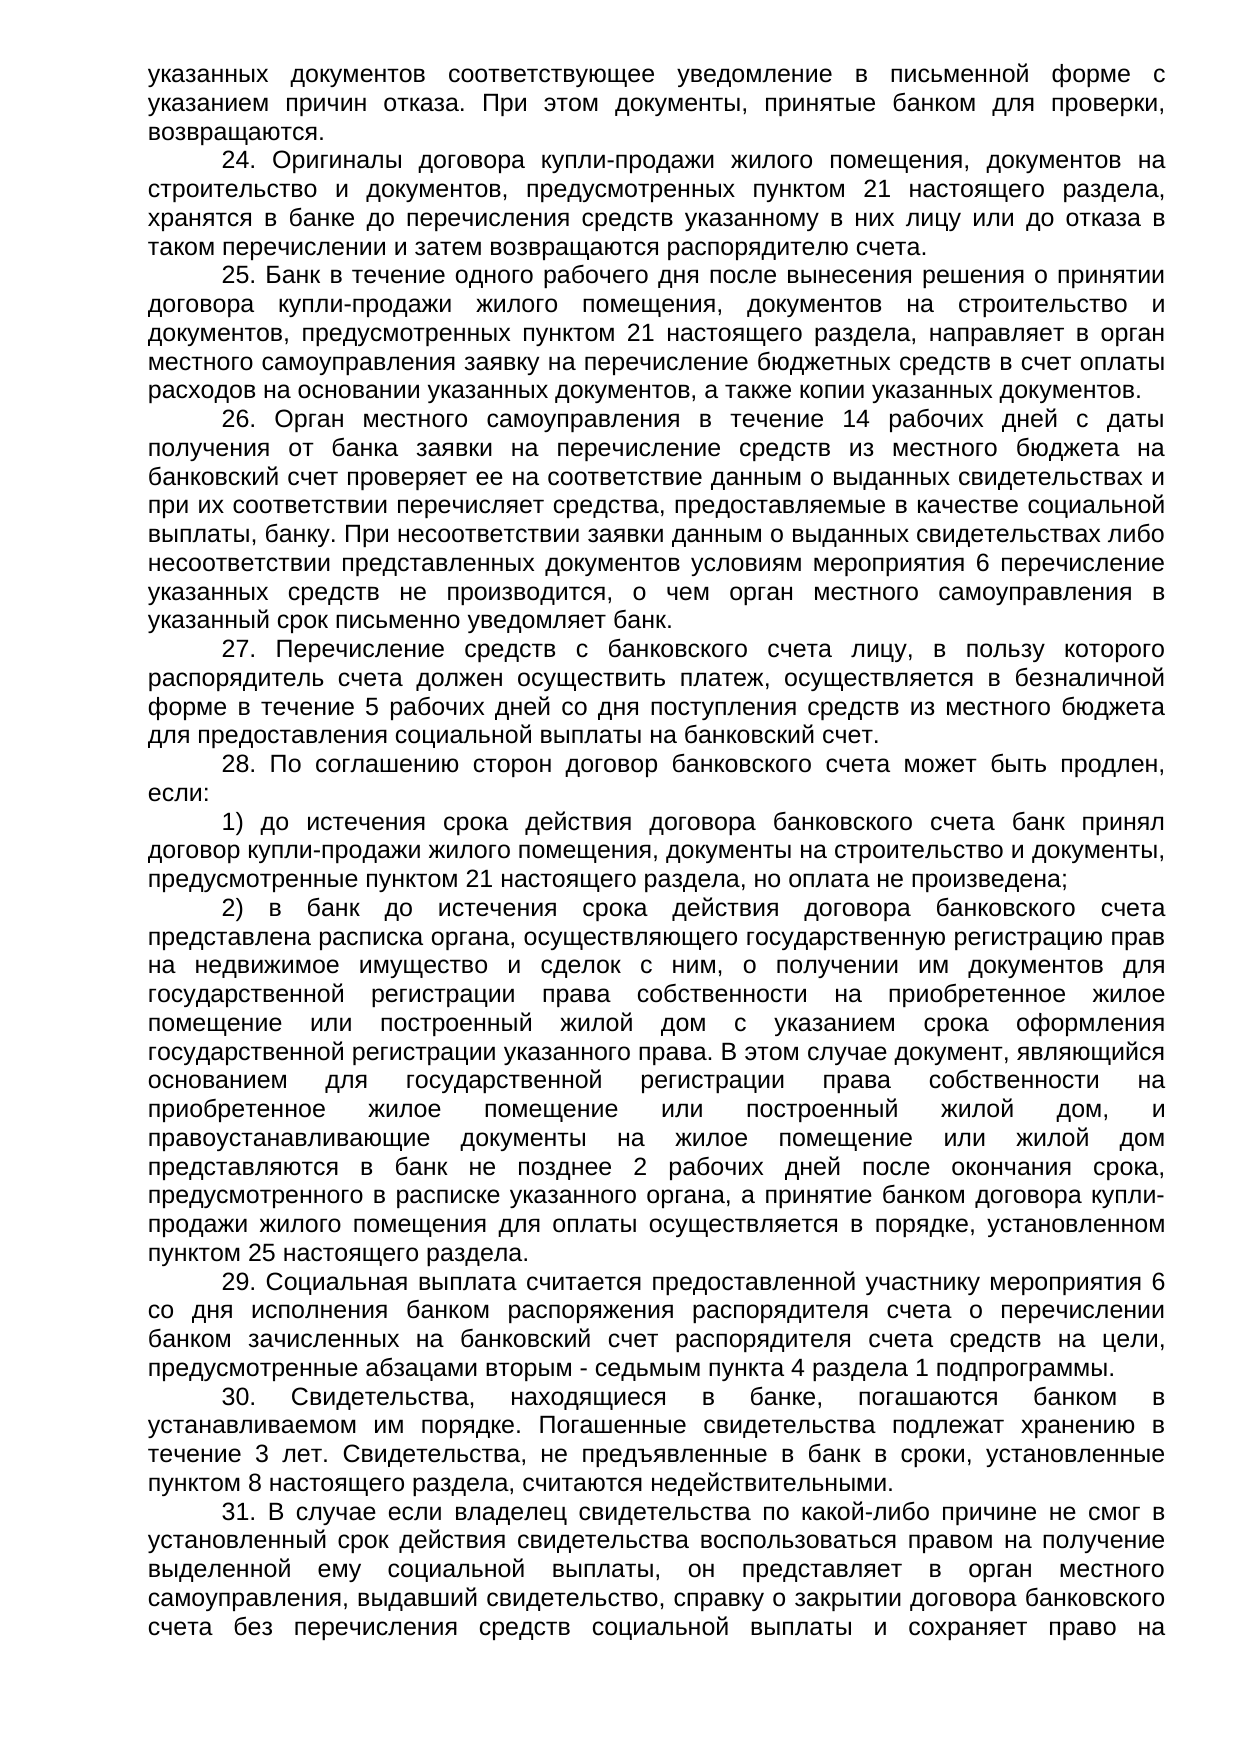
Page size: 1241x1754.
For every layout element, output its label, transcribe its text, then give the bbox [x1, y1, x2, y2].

text 26. Орган местного самоуправления в течение 14 рабочих дней с даты получения от банка заявки на перечисление средств из местного бюджета на банковский счет проверяет ее на соответствие данным о выданных свидетельствах и при их соответствии перечисляет средства, предоставляемые в качестве социальной выплаты, банку. При несоответствии заявки данным о выданных свидетельствах либо несоответствии представленных документов условиям мероприятия 6 перечисление указанных средств не производится, о чем орган местного самоуправления в указанный срок письменно уведомляет банк. [148, 404, 1167, 634]
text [148, 59, 1167, 145]
text 1) до истечения срока действия договора банковского счета банк принял договор купли-продажи жилого помещения, документы на строительство и документы, предусмотренные пунктом 21 настоящего раздела, но оплата не произведена; [148, 807, 1167, 893]
text 24. Оригиналы договора купли-продажи жилого помещения, документов на строительство и документов, предусмотренных пунктом 21 настоящего раздела, хранятся в банке до перечисления средств указанному в них лицу или до отказа в таком перечислении и затем возвращаются распорядителю счета. [148, 145, 1167, 260]
text 25. Банк в течение одного рабочего дня после вынесения решения о принятии договора купли-продажи жилого помещения, документов на строительство и документов, предусмотренных пунктом 21 настоящего раздела, направляет в орган местного самоуправления заявку на перечисление бюджетных средств в счет оплаты расходов на основании указанных документов, а также копии указанных документов. [148, 260, 1167, 404]
text 27. Перечисление средств с банковского счета лицу, в пользу которого распорядитель счета должен осуществить платеж, осуществляется в безналичной форме в течение 5 рабочих дней со дня поступления средств из местного бюджета для предоставления социальной выплаты на банковский счет. [148, 634, 1167, 749]
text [148, 1497, 1167, 1640]
text 30. Свидетельства, находящиеся в банке, погашаются банком в устанавливаемом им порядке. Погашенные свидетельства подлежат хранению в течение 3 лет. Свидетельства, не предъявленные в банк в сроки, установленные пунктом 8 настоящего раздела, считаются недействительными. [148, 1382, 1167, 1497]
text 29. Социальная выплата считается предоставленной участнику мероприятия 6 со дня исполнения банком распоряжения распорядителя счета о перечислении банком зачисленных на банковский счет распорядителя счета средств на цели, предусмотренные абзацами вторым - седьмым пункта 4 раздела 1 подпрограммы. [148, 1267, 1167, 1382]
text 2) в банк до истечения срока действия договора банковского счета представлена расписка органа, осуществляющего государственную регистрацию прав на недвижимое имущество и сделок с ним, о получении им документов для государственной регистрации права собственности на приобретенное жилое помещение или построенный жилой дом с указанием срока оформления государственной регистрации указанного права. В этом случае документ, являющийся основанием для государственной регистрации права собственности на приобретенное жилое помещение или построенный жилой дом, и правоустанавливающие документы на жилое помещение или жилой дом представляются в банк не позднее 2 рабочих дней после окончания срока, предусмотренного в расписке указанного органа, а принятие банком договора купли-продажи жилого помещения для оплаты осуществляется в порядке, установленном пунктом 25 настоящего раздела. [148, 893, 1167, 1267]
text 28. По соглашению сторон договор банковского счета может быть продлен, если: [148, 749, 1167, 807]
